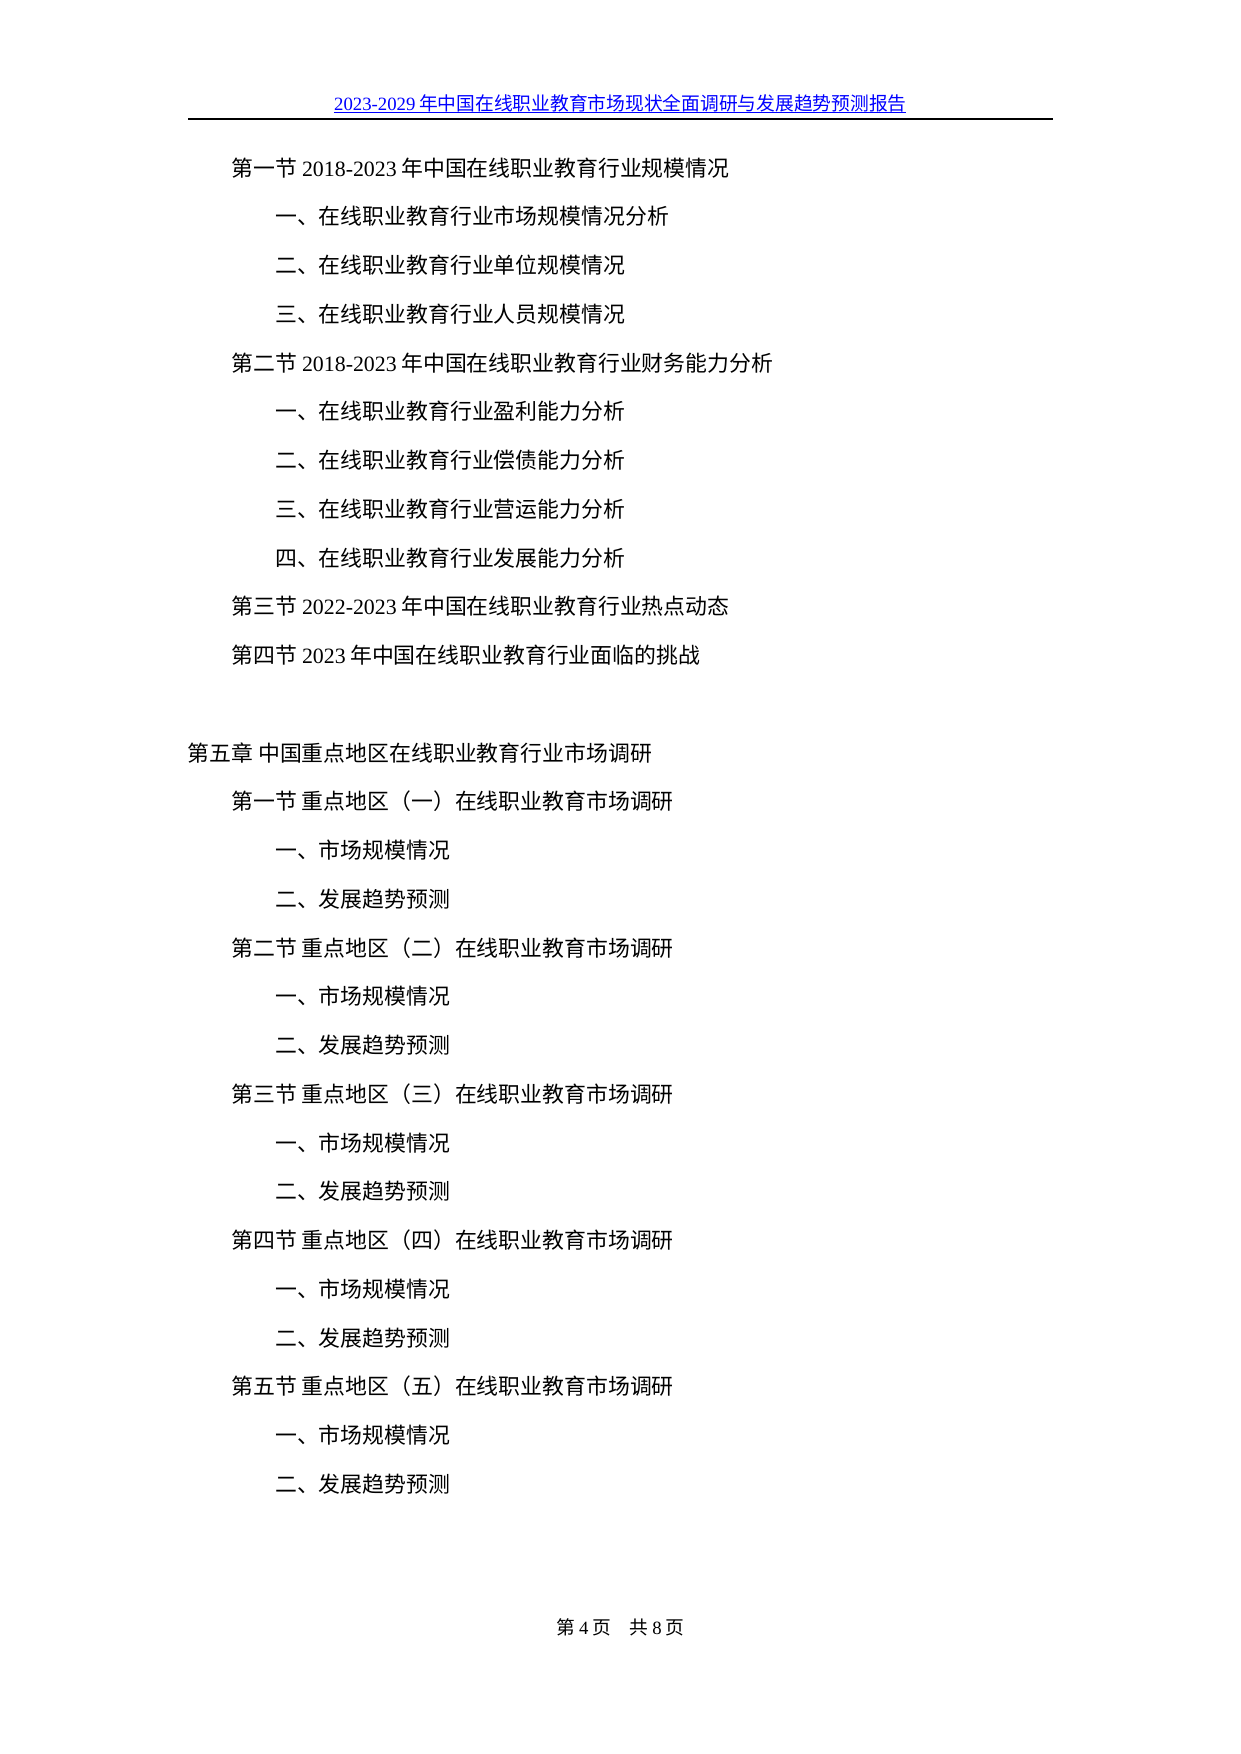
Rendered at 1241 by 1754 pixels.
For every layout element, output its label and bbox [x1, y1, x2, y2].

text [187, 150, 1053, 1499]
